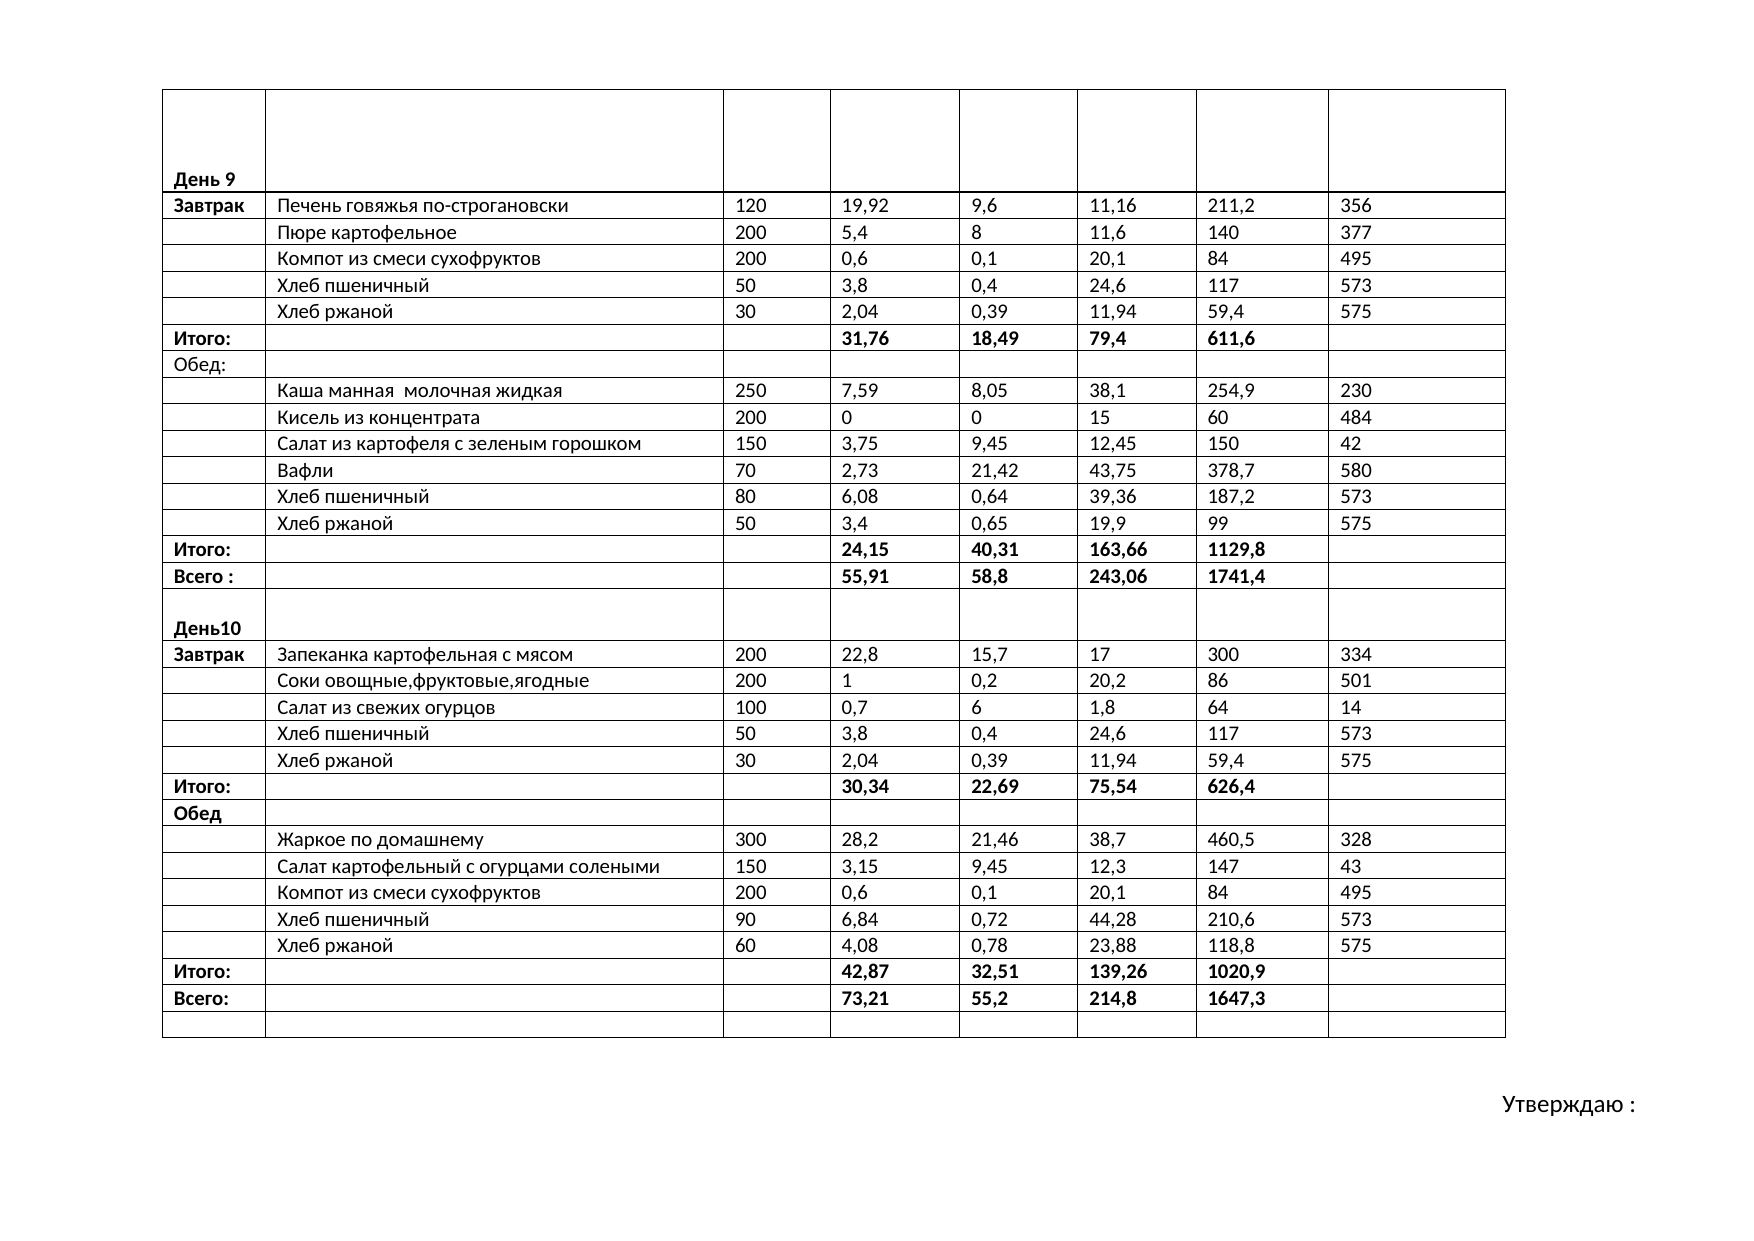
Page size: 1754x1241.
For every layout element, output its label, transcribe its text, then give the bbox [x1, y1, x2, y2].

table_cell 0,2 [960, 668, 1077, 693]
table_cell Итого: [163, 959, 265, 984]
table_cell 24,6 [1078, 721, 1196, 746]
table_cell [266, 985, 723, 1011]
table_cell Пюре картофельное [266, 219, 723, 244]
table_cell 0,65 [960, 510, 1077, 535]
table_cell [724, 589, 830, 640]
table_cell Компот из смеси сухофруктов [266, 245, 723, 271]
table_cell 460,5 [1197, 826, 1328, 852]
table_cell [163, 747, 265, 772]
table_cell 1020,9 [1197, 959, 1328, 984]
table_cell [724, 1012, 830, 1037]
table_cell [960, 90, 1077, 191]
table_cell 59,4 [1197, 298, 1328, 324]
table_cell День 9 [163, 90, 265, 191]
table_cell 575 [1329, 298, 1505, 324]
table_cell 73,21 [831, 985, 959, 1011]
table_cell [724, 985, 830, 1011]
table_cell Хлеб ржаной [266, 747, 723, 772]
table_cell 573 [1329, 721, 1505, 746]
table_cell 0,78 [960, 932, 1077, 958]
table_cell 60 [724, 932, 830, 958]
table_cell [1078, 589, 1196, 640]
table_cell [266, 563, 723, 588]
table_cell [266, 1012, 723, 1037]
table_cell 80 [724, 484, 830, 509]
table_cell Хлеб пшеничный [266, 906, 723, 931]
table_cell 84 [1197, 245, 1328, 271]
table_cell 0,72 [960, 906, 1077, 931]
table_cell 0,4 [960, 272, 1077, 297]
table_cell 42,87 [831, 959, 959, 984]
table_cell 580 [1329, 457, 1505, 482]
table_cell Печень говяжья по-строгановски [266, 193, 723, 218]
table_cell 22,8 [831, 641, 959, 667]
table_cell [831, 90, 959, 191]
table_cell [163, 694, 265, 719]
table_cell [1329, 985, 1505, 1011]
table_cell 20,2 [1078, 668, 1196, 693]
table_cell 5,4 [831, 219, 959, 244]
table_cell Салат из свежих огурцов [266, 694, 723, 719]
table_cell 575 [1329, 510, 1505, 535]
table_cell Вафли [266, 457, 723, 482]
table_cell [724, 536, 830, 562]
table_cell 573 [1329, 272, 1505, 297]
table_cell 79,4 [1078, 325, 1196, 350]
table_cell [1329, 959, 1505, 984]
table_cell [1329, 351, 1505, 377]
table_cell 9,45 [960, 853, 1077, 878]
table_cell [163, 457, 265, 482]
table_cell 20,1 [1078, 245, 1196, 271]
table_cell 573 [1329, 484, 1505, 509]
table_cell 1 [831, 668, 959, 693]
table_cell [163, 853, 265, 878]
table_cell Всего : [163, 563, 265, 588]
table_cell 70 [724, 457, 830, 482]
table_cell 250 [724, 378, 830, 403]
table_cell 30 [724, 747, 830, 772]
table_cell 1741,4 [1197, 563, 1328, 588]
table_cell 200 [724, 219, 830, 244]
table_cell Хлеб ржаной [266, 932, 723, 958]
table_cell [1329, 1012, 1505, 1037]
table_cell 0,1 [960, 245, 1077, 271]
table_cell 28,2 [831, 826, 959, 852]
table_cell [163, 431, 265, 456]
table_cell [724, 774, 830, 799]
table_cell 2,04 [831, 747, 959, 772]
table_cell 2,73 [831, 457, 959, 482]
table_cell 50 [724, 721, 830, 746]
table_cell 117 [1197, 721, 1328, 746]
table_cell [1197, 90, 1328, 191]
table_cell 0,7 [831, 694, 959, 719]
table_cell 30 [724, 298, 830, 324]
table_cell 0,39 [960, 298, 1077, 324]
table_cell [1329, 325, 1505, 350]
table_cell 187,2 [1197, 484, 1328, 509]
table_cell [163, 1012, 265, 1037]
table_cell [1329, 589, 1505, 640]
table_cell 0,6 [831, 879, 959, 905]
table_cell 334 [1329, 641, 1505, 667]
table_cell 7,59 [831, 378, 959, 403]
table_cell 15 [1078, 404, 1196, 429]
table_cell 200 [724, 641, 830, 667]
table_cell 214,8 [1078, 985, 1196, 1011]
table_cell [163, 906, 265, 931]
table_cell [163, 932, 265, 958]
table_cell 575 [1329, 747, 1505, 772]
table_cell 84 [1197, 879, 1328, 905]
table_cell 150 [1197, 431, 1328, 456]
table_cell 32,51 [960, 959, 1077, 984]
table_cell 3,8 [831, 721, 959, 746]
table_cell 55,2 [960, 985, 1077, 1011]
table_cell [1329, 774, 1505, 799]
table_cell 24,6 [1078, 272, 1196, 297]
table_cell [266, 351, 723, 377]
table_cell Компот из смеси сухофруктов [266, 879, 723, 905]
table_cell Завтрак [163, 193, 265, 218]
table_cell [831, 1012, 959, 1037]
table_cell Обед: [163, 351, 265, 377]
table_cell [163, 668, 265, 693]
table_cell [266, 589, 723, 640]
table_cell 4,08 [831, 932, 959, 958]
table_cell [1078, 1012, 1196, 1037]
table_cell [960, 589, 1077, 640]
table_cell 90 [724, 906, 830, 931]
table_cell 11,16 [1078, 193, 1196, 218]
table_cell [163, 272, 265, 297]
table_cell 3,75 [831, 431, 959, 456]
table_cell 150 [724, 853, 830, 878]
table_cell 21,46 [960, 826, 1077, 852]
table_cell 300 [1197, 641, 1328, 667]
table_cell 60 [1197, 404, 1328, 429]
table_cell 573 [1329, 906, 1505, 931]
table_cell [724, 351, 830, 377]
table_cell [163, 721, 265, 746]
table_cell 100 [724, 694, 830, 719]
table_cell 150 [724, 431, 830, 456]
table_cell 14 [1329, 694, 1505, 719]
table_cell 64 [1197, 694, 1328, 719]
table_cell 8 [960, 219, 1077, 244]
table_cell 39,36 [1078, 484, 1196, 509]
table_cell 19,9 [1078, 510, 1196, 535]
table_cell 59,4 [1197, 747, 1328, 772]
table_cell [1329, 536, 1505, 562]
table_cell [960, 800, 1077, 825]
table_cell День10 [163, 589, 265, 640]
table_cell 9,45 [960, 431, 1077, 456]
table_cell [1197, 351, 1328, 377]
table_cell 40,31 [960, 536, 1077, 562]
table_cell 328 [1329, 826, 1505, 852]
table_cell 1,8 [1078, 694, 1196, 719]
table_cell 15,7 [960, 641, 1077, 667]
table_cell Жаркое по домашнему [266, 826, 723, 852]
table_cell Итого: [163, 774, 265, 799]
table_cell Всего: [163, 985, 265, 1011]
table_cell 611,6 [1197, 325, 1328, 350]
table_cell Обед [163, 800, 265, 825]
table_cell 99 [1197, 510, 1328, 535]
table_cell 139,26 [1078, 959, 1196, 984]
table_cell [266, 536, 723, 562]
table_cell 22,69 [960, 774, 1077, 799]
table_cell 11,6 [1078, 219, 1196, 244]
table_cell [266, 959, 723, 984]
table_cell 0,1 [960, 879, 1077, 905]
table_cell [1078, 800, 1196, 825]
table_cell 140 [1197, 219, 1328, 244]
table_cell [266, 774, 723, 799]
table_cell 1647,3 [1197, 985, 1328, 1011]
table_cell 211,2 [1197, 193, 1328, 218]
table_cell 6 [960, 694, 1077, 719]
table_cell 200 [724, 245, 830, 271]
table_cell 0 [960, 404, 1077, 429]
table_cell [1078, 90, 1196, 191]
table_cell [1329, 800, 1505, 825]
table_cell 19,92 [831, 193, 959, 218]
table_cell [831, 589, 959, 640]
table_cell [163, 378, 265, 403]
table_cell 12,3 [1078, 853, 1196, 878]
table_cell 50 [724, 272, 830, 297]
table_cell 200 [724, 404, 830, 429]
table_cell 31,76 [831, 325, 959, 350]
table_cell [163, 219, 265, 244]
table_cell 21,42 [960, 457, 1077, 482]
table_cell 120 [724, 193, 830, 218]
table_cell 495 [1329, 879, 1505, 905]
table_cell 300 [724, 826, 830, 852]
table_cell 230 [1329, 378, 1505, 403]
table_cell 3,8 [831, 272, 959, 297]
table_cell 23,88 [1078, 932, 1196, 958]
table_cell 163,66 [1078, 536, 1196, 562]
table_cell [266, 325, 723, 350]
table_cell 11,94 [1078, 747, 1196, 772]
table_cell Итого: [163, 536, 265, 562]
table_cell Хлеб ржаной [266, 510, 723, 535]
table_cell 0,4 [960, 721, 1077, 746]
table_cell Хлеб пшеничный [266, 272, 723, 297]
table_cell [1197, 589, 1328, 640]
table_cell 495 [1329, 245, 1505, 271]
table_cell 575 [1329, 932, 1505, 958]
table_cell 20,1 [1078, 879, 1196, 905]
table_cell [724, 90, 830, 191]
table_cell 9,6 [960, 193, 1077, 218]
table_cell Салат картофельный с огурцами солеными [266, 853, 723, 878]
table_cell 38,1 [1078, 378, 1196, 403]
table_cell [163, 245, 265, 271]
table_cell Кисель из концентрата [266, 404, 723, 429]
table_cell Итого: [163, 325, 265, 350]
table_cell 44,28 [1078, 906, 1196, 931]
table_cell [163, 404, 265, 429]
table_cell Салат из картофеля с зеленым горошком [266, 431, 723, 456]
table_cell 43,75 [1078, 457, 1196, 482]
table_cell 55,91 [831, 563, 959, 588]
table_cell [163, 484, 265, 509]
table_cell [163, 298, 265, 324]
table_cell Каша манная молочная жидкая [266, 378, 723, 403]
text Утверждаю : [118, 1088, 1636, 1118]
table_cell 12,45 [1078, 431, 1196, 456]
table_cell 118,8 [1197, 932, 1328, 958]
table_cell 147 [1197, 853, 1328, 878]
table_cell [266, 800, 723, 825]
table_cell Хлеб ржаной [266, 298, 723, 324]
table_cell 3,4 [831, 510, 959, 535]
table_cell [1197, 800, 1328, 825]
table_cell 0,6 [831, 245, 959, 271]
table_cell [724, 959, 830, 984]
table_cell Завтрак [163, 641, 265, 667]
table_cell [1078, 351, 1196, 377]
table_cell 6,08 [831, 484, 959, 509]
table_cell [960, 1012, 1077, 1037]
table_cell [831, 351, 959, 377]
table_cell 356 [1329, 193, 1505, 218]
table_cell 501 [1329, 668, 1505, 693]
table_cell 0 [831, 404, 959, 429]
table_cell 17 [1078, 641, 1196, 667]
table_cell Соки овощные,фруктовые,ягодные [266, 668, 723, 693]
table_cell [163, 510, 265, 535]
table_cell 86 [1197, 668, 1328, 693]
table_cell [960, 351, 1077, 377]
table_cell Запеканка картофельная с мясом [266, 641, 723, 667]
table_cell [163, 879, 265, 905]
table_cell 18,49 [960, 325, 1077, 350]
table_cell 0,64 [960, 484, 1077, 509]
table_cell 626,4 [1197, 774, 1328, 799]
table_cell 11,94 [1078, 298, 1196, 324]
table_cell 42 [1329, 431, 1505, 456]
table_cell [1197, 1012, 1328, 1037]
table_cell 38,7 [1078, 826, 1196, 852]
table_cell 58,8 [960, 563, 1077, 588]
table_cell [163, 826, 265, 852]
table_cell 8,05 [960, 378, 1077, 403]
table_cell 3,15 [831, 853, 959, 878]
table_cell 43 [1329, 853, 1505, 878]
table_cell 24,15 [831, 536, 959, 562]
table_cell 1129,8 [1197, 536, 1328, 562]
table_cell 200 [724, 879, 830, 905]
table_cell 377 [1329, 219, 1505, 244]
table_cell 30,34 [831, 774, 959, 799]
table_cell [724, 800, 830, 825]
table_cell 2,04 [831, 298, 959, 324]
table_cell [1329, 90, 1505, 191]
table_cell 117 [1197, 272, 1328, 297]
table_cell 210,6 [1197, 906, 1328, 931]
table_cell 200 [724, 668, 830, 693]
table_cell Хлеб пшеничный [266, 721, 723, 746]
table_cell [724, 325, 830, 350]
table_cell 243,06 [1078, 563, 1196, 588]
table_cell 75,54 [1078, 774, 1196, 799]
table_cell 484 [1329, 404, 1505, 429]
table_cell [831, 800, 959, 825]
table_cell [724, 563, 830, 588]
table_cell 50 [724, 510, 830, 535]
table_cell 0,39 [960, 747, 1077, 772]
table_cell [1329, 563, 1505, 588]
table_cell 254,9 [1197, 378, 1328, 403]
table_cell Хлеб пшеничный [266, 484, 723, 509]
table_cell 6,84 [831, 906, 959, 931]
table_cell 378,7 [1197, 457, 1328, 482]
table_cell [266, 90, 723, 191]
